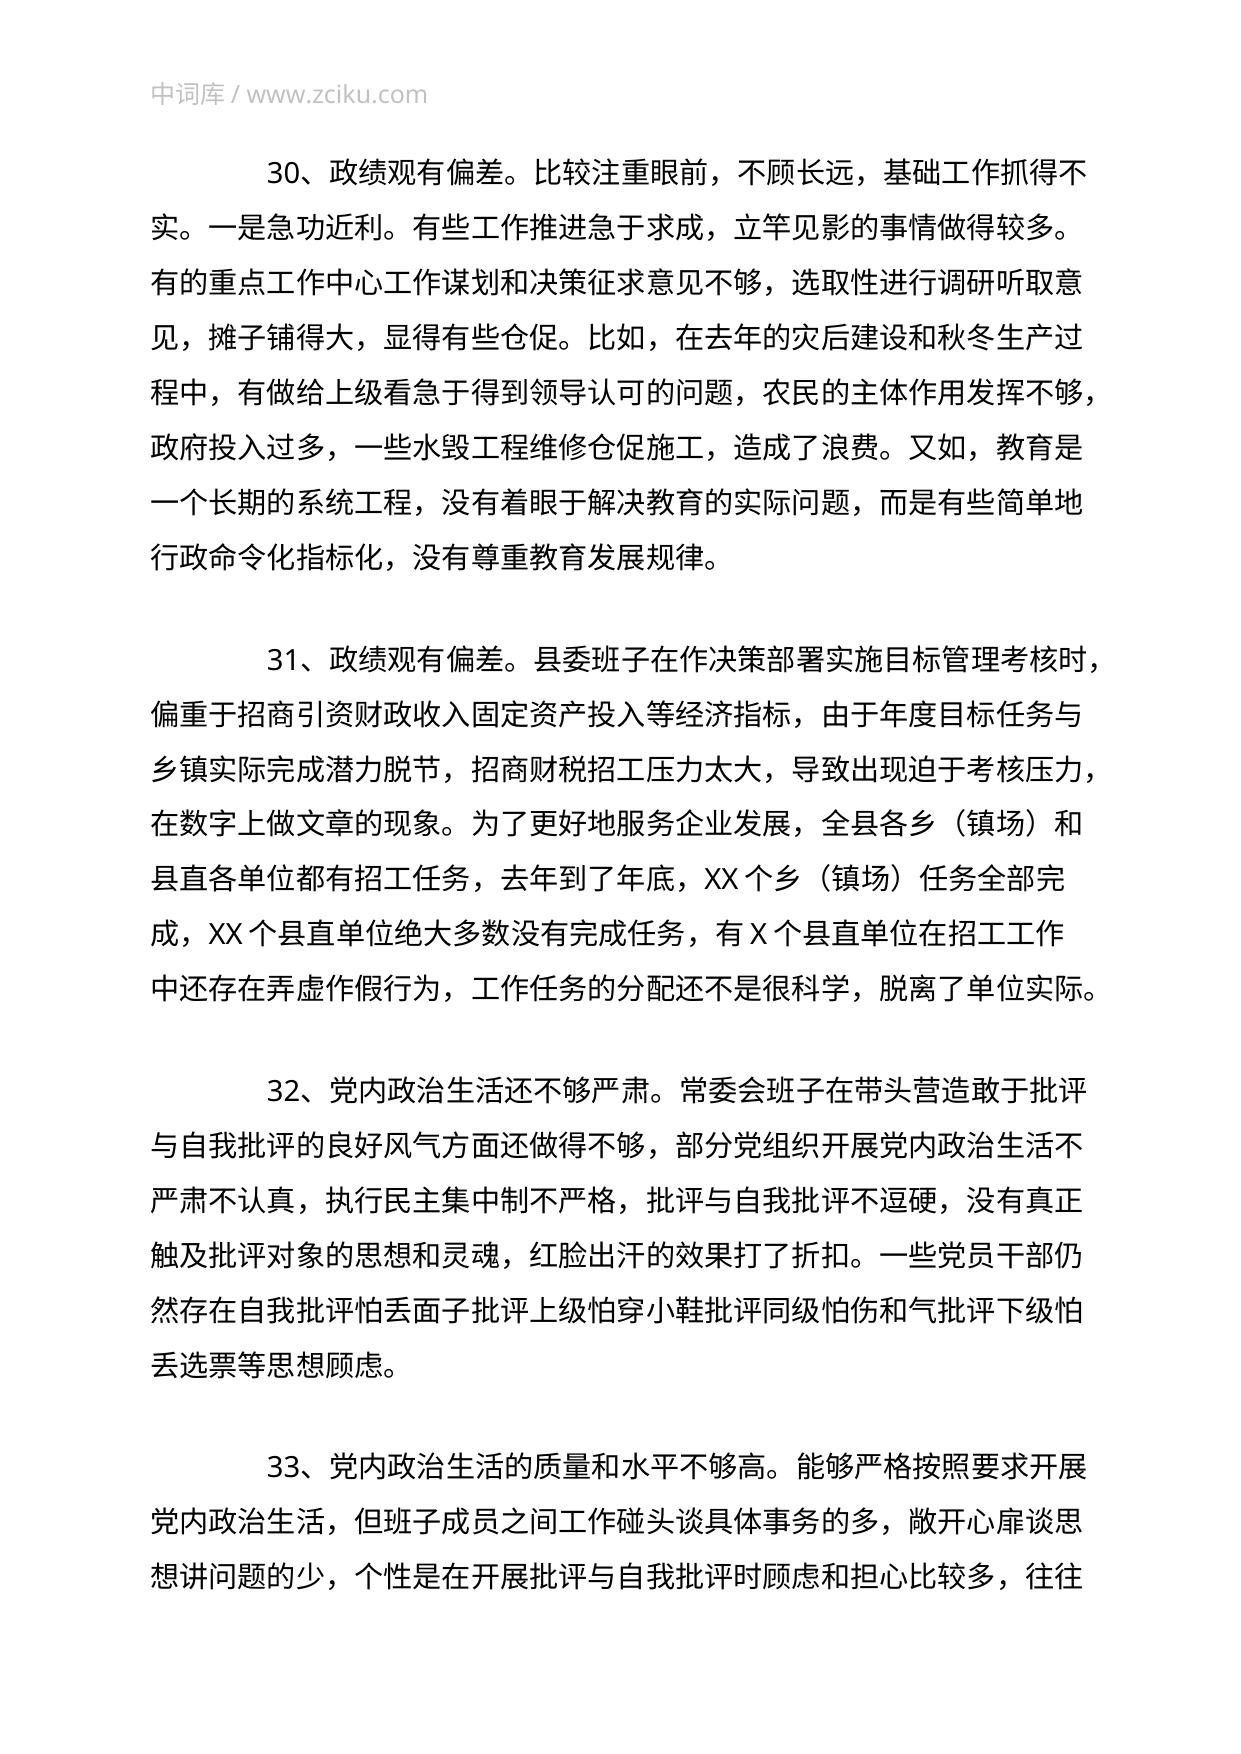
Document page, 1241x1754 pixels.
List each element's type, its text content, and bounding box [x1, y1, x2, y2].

text 31、政绩观有偏差。县委班子在作决策部署实施目标管理考核时，偏重于招商引资财政收入固定资产投入等经济指标，由于年度目标任务与乡镇实际完成潜力脱节，招商财税招工压力太大，导致出现迫于考核压力，在数字上做文章的现象。为了更好地服务企业发展，全县各乡（镇场）和县直各单位都有招工任务，去年到了年底，XX个乡（镇场）任务全部完成，XX个县直单位绝大多数没有完成任务，有X个县直单位在招工工作中还存在弄虚作假行为，工作任务的分配还不是很科学，脱离了单位实际。 [150, 636, 1090, 1008]
text 32、党内政治生活还不够严肃。常委会班子在带头营造敢于批评与自我批评的良好风气方面还做得不够，部分党组织开展党内政治生活不严肃不认真，执行民主集中制不严格，批评与自我批评不逗硬，没有真正触及批评对象的思想和灵魂，红脸出汗的效果打了折扣。一些党员干部仍然存在自我批评怕丢面子批评上级怕穿小鞋批评同级怕伤和气批评下级怕丢选票等思想顾虑。 [150, 1068, 1090, 1384]
text 30、政绩观有偏差。比较注重眼前，不顾长远，基础工作抓得不实。一是急功近利。有些工作推进急于求成，立竿见影的事情做得较多。有的重点工作中心工作谋划和决策征求意见不够，选取性进行调研听取意见，摊子铺得大，显得有些仓促。比如，在去年的灾后建设和秋冬生产过程中，有做给上级看急于得到领导认可的问题，农民的主体作用发挥不够，政府投入过多，一些水毁工程维修仓促施工，造成了浪费。又如，教育是一个长期的系统工程，没有着眼于解决教育的实际问题，而是有些简单地行政命令化指标化，没有尊重教育发展规律。 [150, 150, 1090, 577]
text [150, 1444, 1090, 1596]
